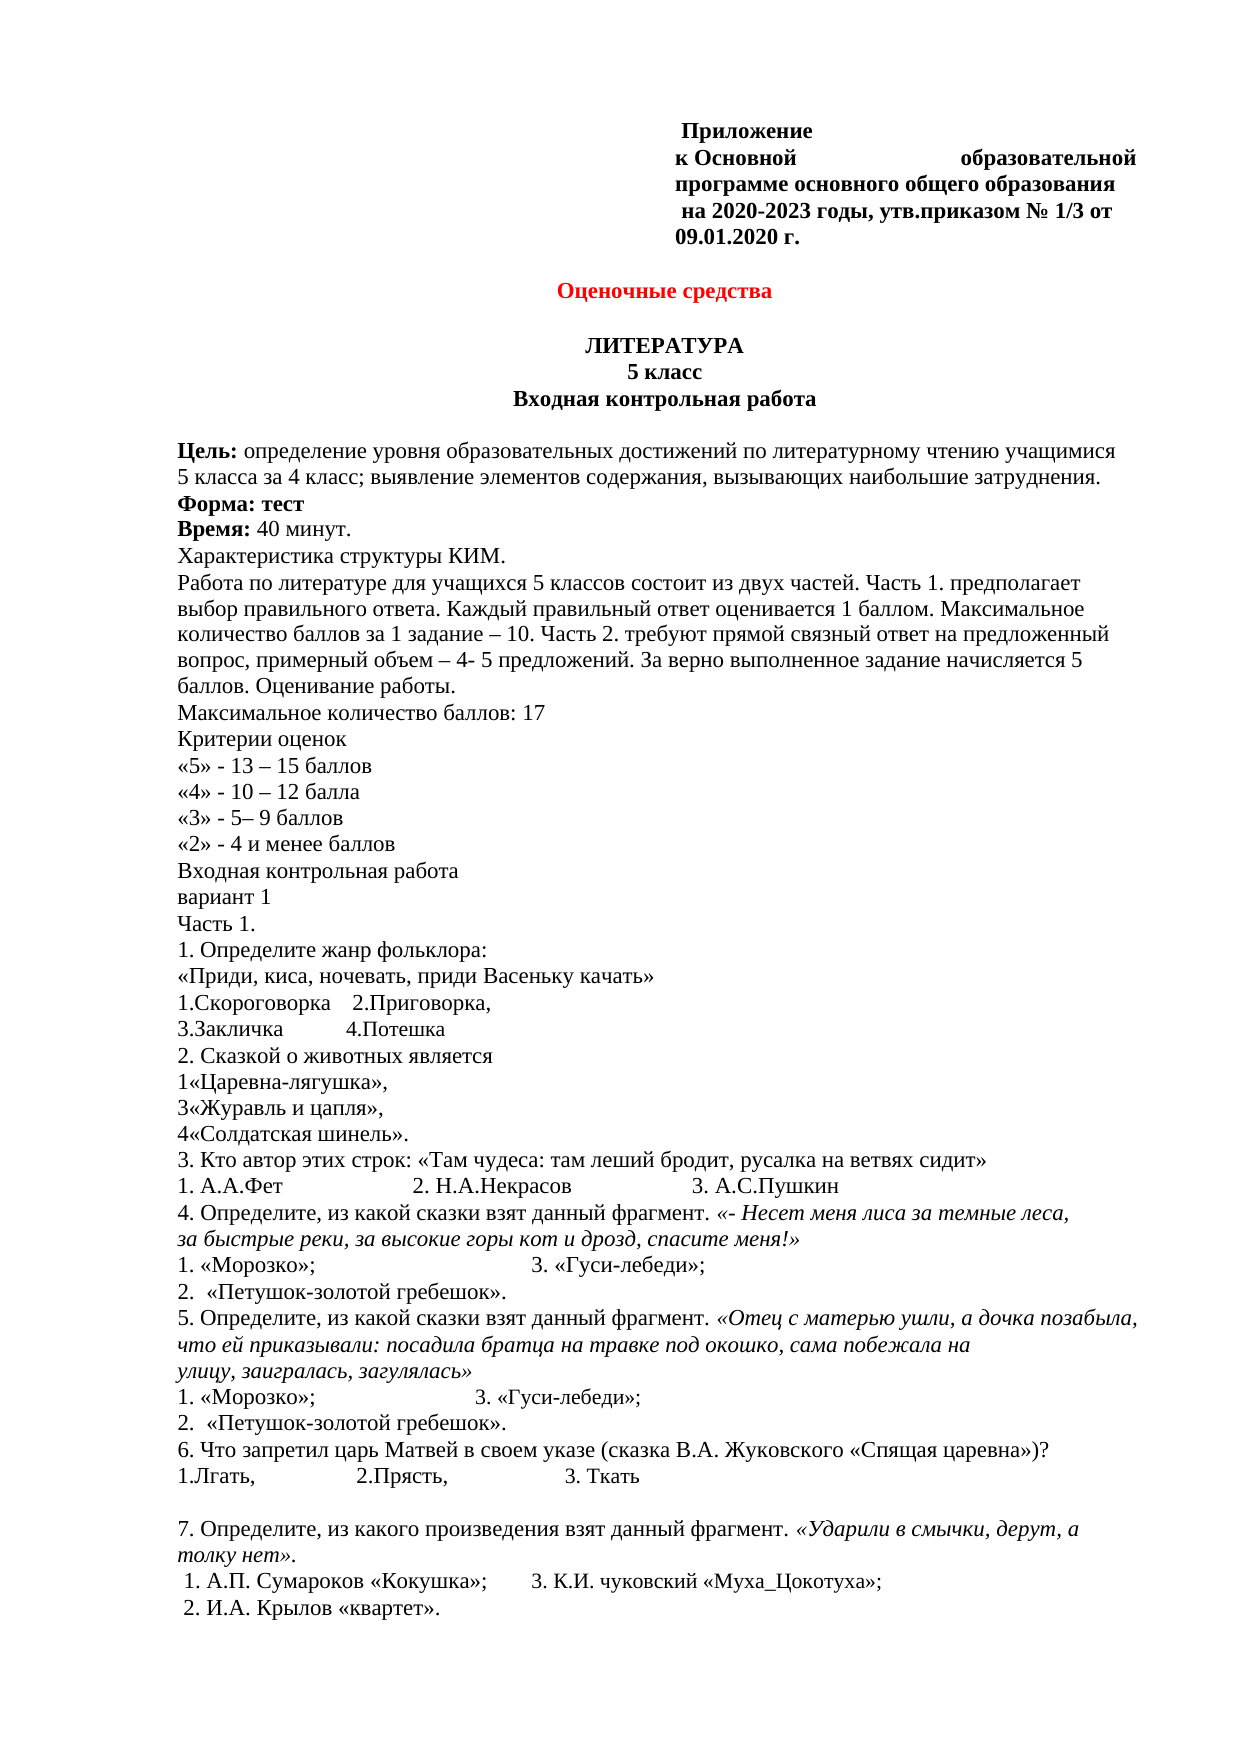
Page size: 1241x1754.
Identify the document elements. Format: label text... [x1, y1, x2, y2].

text 1. «Морозко»; 3. «Гуси-лебеди»; [177, 1252, 1148, 1278]
list Кто автор этих строк: «Там чудеса: там леший бродит, русалка на ветвях сидит» [177, 1146, 1148, 1172]
list Определите, из какого произведения взят данный фрагмент. «Ударили в смычки, дерут, а толку нет». [177, 1516, 1144, 1567]
text Часть 1. [177, 910, 1148, 936]
text Максимальное количество баллов: 17 [177, 699, 1148, 725]
text «3» - 5– 9 баллов [177, 804, 1148, 831]
text Характеристика структуры КИМ. [177, 542, 1148, 568]
text Работа по литературе для учащихся 5 классов состоит из двух частей. Часть 1. предполагает выбор правильного ответа. Каждый правильный ответ оценивается 1 баллом. Максимальное количество баллов за 1 задание – 10. Часть 2. требуют прямой связный ответ на предложенный вопрос, примерный объем – 4- 5 предложений. За верно выполненное задание начисляется 5 баллов. Оценивание работы. [177, 569, 1148, 698]
list «Петушок-золотой гребешок». [177, 1278, 1148, 1304]
text Критерии оценок [177, 725, 1148, 752]
text 1. «Морозко»; 3. «Гуси-лебеди»; [177, 1383, 1148, 1410]
list Что запретил царь Матвей в своем указе (сказка В.А. Жуковского «Спящая царевна»)? [177, 1436, 1148, 1462]
text 3.Закличка 4.Потешка [177, 1015, 1148, 1042]
text Входная контрольная работа [177, 857, 1148, 883]
text к Основной образовательной [675, 144, 1148, 170]
text Цель: определение уровня образовательных достижений по литературному чтению учащимися 5 класса за 4 класс; выявление элементов содержания, вызывающих наибольшие затруднения. [177, 438, 1133, 489]
list Определите жанр фольклора: [177, 936, 1148, 962]
text Приложение [681, 118, 1148, 144]
text что ей приказывали: посадила братца на травке под окошко, сама побежала на улицу, заигралась, загулялась» [177, 1332, 1035, 1383]
text вариант 1 [177, 883, 1148, 910]
list И.А. Крылов «квартет». [183, 1594, 1148, 1620]
text «Приди, киса, ночевать, приди Васеньку качать» [177, 962, 1148, 989]
list Определите, из какой сказки взят данный фрагмент. «Отец с матерью ушли, а дочка позабыла, [177, 1304, 1148, 1331]
text Время: 40 минут. [177, 516, 1148, 542]
text ЛИТЕРАТУРА [150, 332, 1179, 358]
list «Петушок-золотой гребешок». [177, 1410, 1148, 1436]
text 1.Скороговорка 2.Приговорка, [177, 989, 1148, 1015]
text на 2020-2023 годы, утв.приказом № 1/3 от [681, 197, 1148, 223]
text 1. А.А.Фет 2. Н.А.Некрасов 3. А.С.Пушкин [177, 1172, 1148, 1199]
text «4» - 10 – 12 балла [177, 778, 1148, 804]
text «2» - 4 и менее баллов [177, 831, 1148, 857]
text программе основного общего образования [675, 170, 1148, 197]
text Форма: тест [177, 490, 1148, 516]
list Определите, из какой сказки взят данный фрагмент. «- Несет меня лиса за темные леса, за быстрые реки, за высокие горы кот и дрозд, спасите меня!» [177, 1200, 1096, 1252]
text 5 класс [150, 358, 1179, 384]
text Входная контрольная работа [150, 384, 1179, 411]
text 1. А.П. Сумароков «Кокушка»; 3. К.И. чуковский «Муха_Цокотуха»; [183, 1567, 1148, 1594]
text 09.01.2020 г. [675, 223, 1148, 249]
text «5» - 13 – 15 баллов [177, 752, 1148, 778]
text 1.Лгать, 2.Прясть, 3. Ткать [177, 1462, 1148, 1489]
list Сказкой о животных является 1«Царевна-лягушка», 3«Журавль и цапля», 4«Солдатская шинель». [177, 1043, 494, 1146]
text Оценочные средства [150, 277, 1179, 304]
